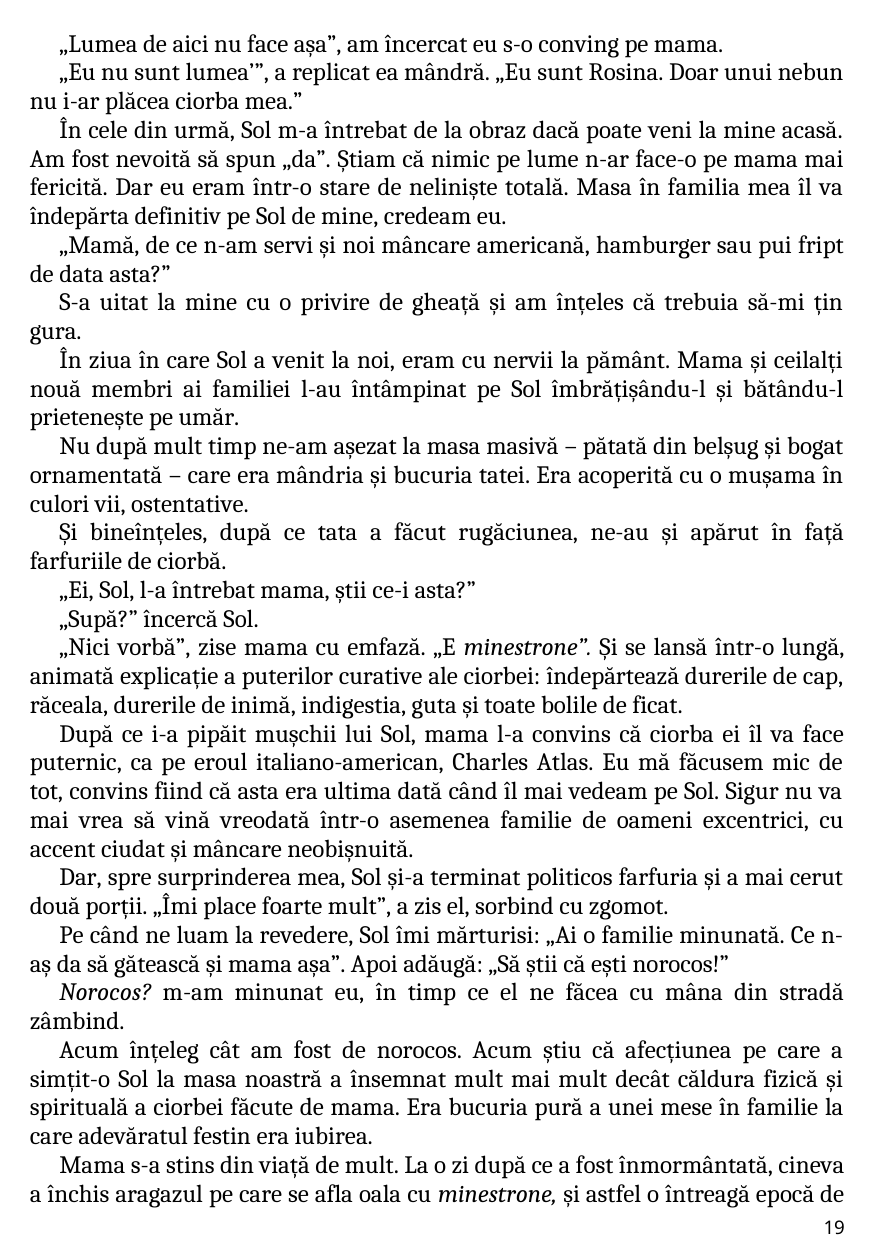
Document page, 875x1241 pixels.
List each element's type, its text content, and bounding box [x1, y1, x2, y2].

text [29, 1151, 844, 1208]
text După ce i-a pipăit mușchii lui Sol, mama l-a convins că ciorba ei îl va face puternic, ca pe eroul italiano-american, Charles Atlas. Eu mă făcusem mic de tot, convins fiind că asta era ultima dată când îl mai vedeam pe Sol. Sigur nu va mai vrea să vină vreodată într-o asemenea familie de oameni excentrici, cu accent ciudat și mâncare neobișnuită. [29, 719, 844, 863]
text „Lumea de aici nu face așa”, am încercat eu s-o conving pe mama. [29, 29, 844, 58]
text Și bineînțeles, după ce tata a făcut rugăciunea, ne-au și apărut în față farfuriile de ciorbă. [29, 518, 844, 576]
text „Mamă, de ce n-am servi și noi mâncare americană, hamburger sau pui fript de data asta?” [29, 231, 844, 288]
text Acum înțeleg cât am fost de norocos. Acum știu că afecțiunea pe care a simțit-o Sol la masa noastră a însemnat mult mai mult decât căldura fizică și spirituală a ciorbei făcute de mama. Era bucuria pură a unei mese în familie la care adevăratul festin era iubirea. [29, 1036, 844, 1151]
text „Ei, Sol, l-a întrebat mama, știi ce-i asta?” [29, 576, 844, 604]
text Dar, spre surprinderea mea, Sol și-a terminat politicos farfuria și a mai cerut două porții. „Îmi place foarte mult”, a zis el, sorbind cu zgomot. [29, 863, 844, 921]
text În cele din urmă, Sol m-a întrebat de la obraz dacă poate veni la mine acasă. Am fost nevoită să spun „da”. Știam că nimic pe lume n-ar face-o pe mama mai fericită. Dar eu eram într-o stare de neliniște totală. Masa în familia mea îl va îndepărta definitiv pe Sol de mine, credeam eu. [29, 116, 844, 231]
text Pe când ne luam la revedere, Sol îmi mărturisi: „Ai o familie minunată. Ce n-aș da să gătească și mama așa”. Apoi adăugă: „Să știi că ești norocos!” [29, 921, 844, 978]
text Norocos? m-am minunat eu, în timp ce el ne făcea cu mâna din stradă zâmbind. [29, 978, 844, 1036]
text „Supă?” încercă Sol. [29, 604, 844, 633]
text „Nici vorbă”, zise mama cu emfază. „E minestrone”. Și se lansă într-o lungă, animată explicație a puterilor curative ale ciorbei: îndepărtează durerile de cap, răceala, durerile de inimă, indigestia, guta și toate bolile de ficat. [29, 633, 844, 719]
text S-a uitat la mine cu o privire de gheață și am înțeles că trebuia să-mi țin gura. [29, 288, 844, 346]
text „Eu nu sunt lumea’”, a replicat ea mândră. „Eu sunt Rosina. Doar unui nebun nu i-ar plăcea ciorba mea.” [29, 58, 844, 116]
text În ziua în care Sol a venit la noi, eram cu nervii la pământ. Mama și ceilalți nouă membri ai familiei l-au întâmpinat pe Sol îmbrățișându-l și bătându-l prietenește pe umăr. [29, 346, 844, 432]
text Nu după mult timp ne-am așezat la masa masivă – pătată din belșug și bogat ornamentată – care era mândria și bucuria tatei. Era acoperită cu o mușama în culori vii, ostentative. [29, 432, 844, 518]
